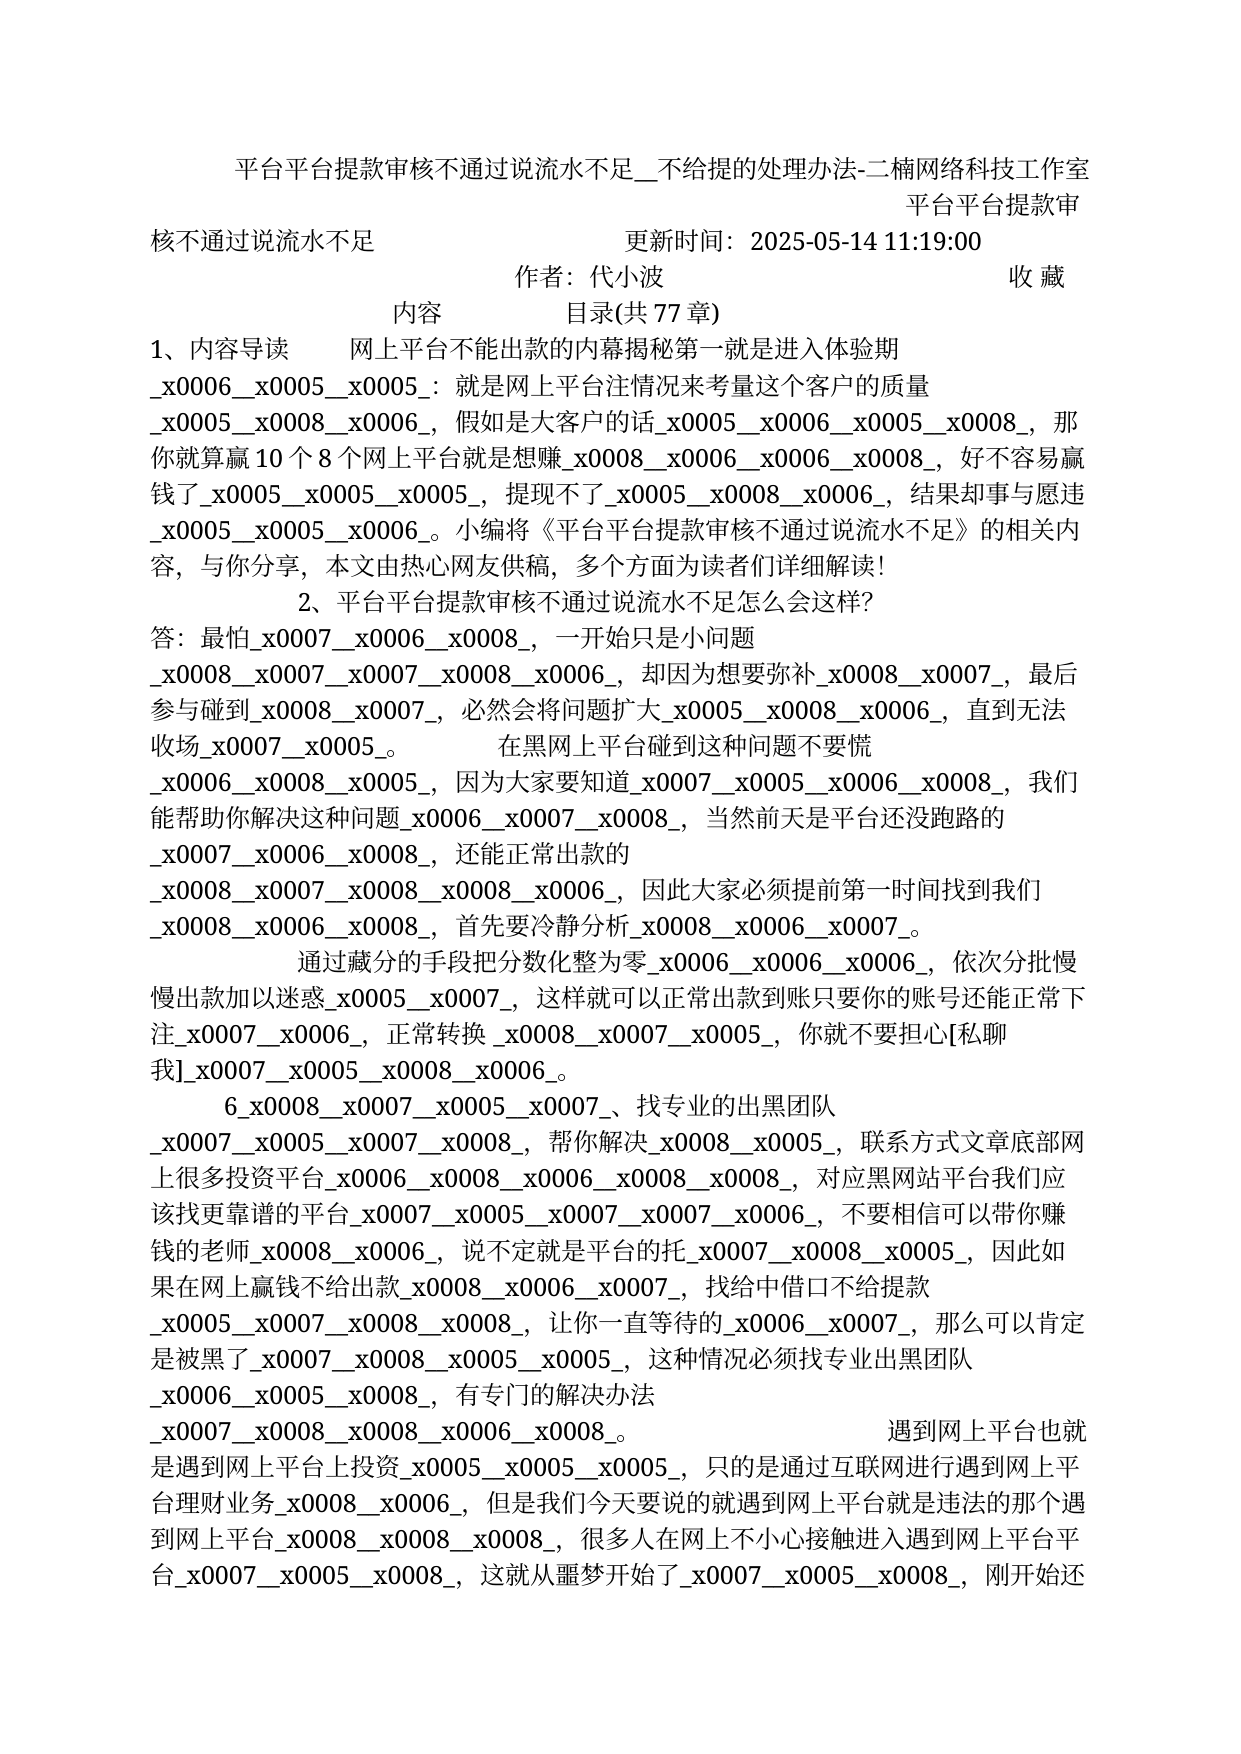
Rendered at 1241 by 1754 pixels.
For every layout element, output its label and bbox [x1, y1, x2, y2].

text [150, 150, 1090, 1592]
